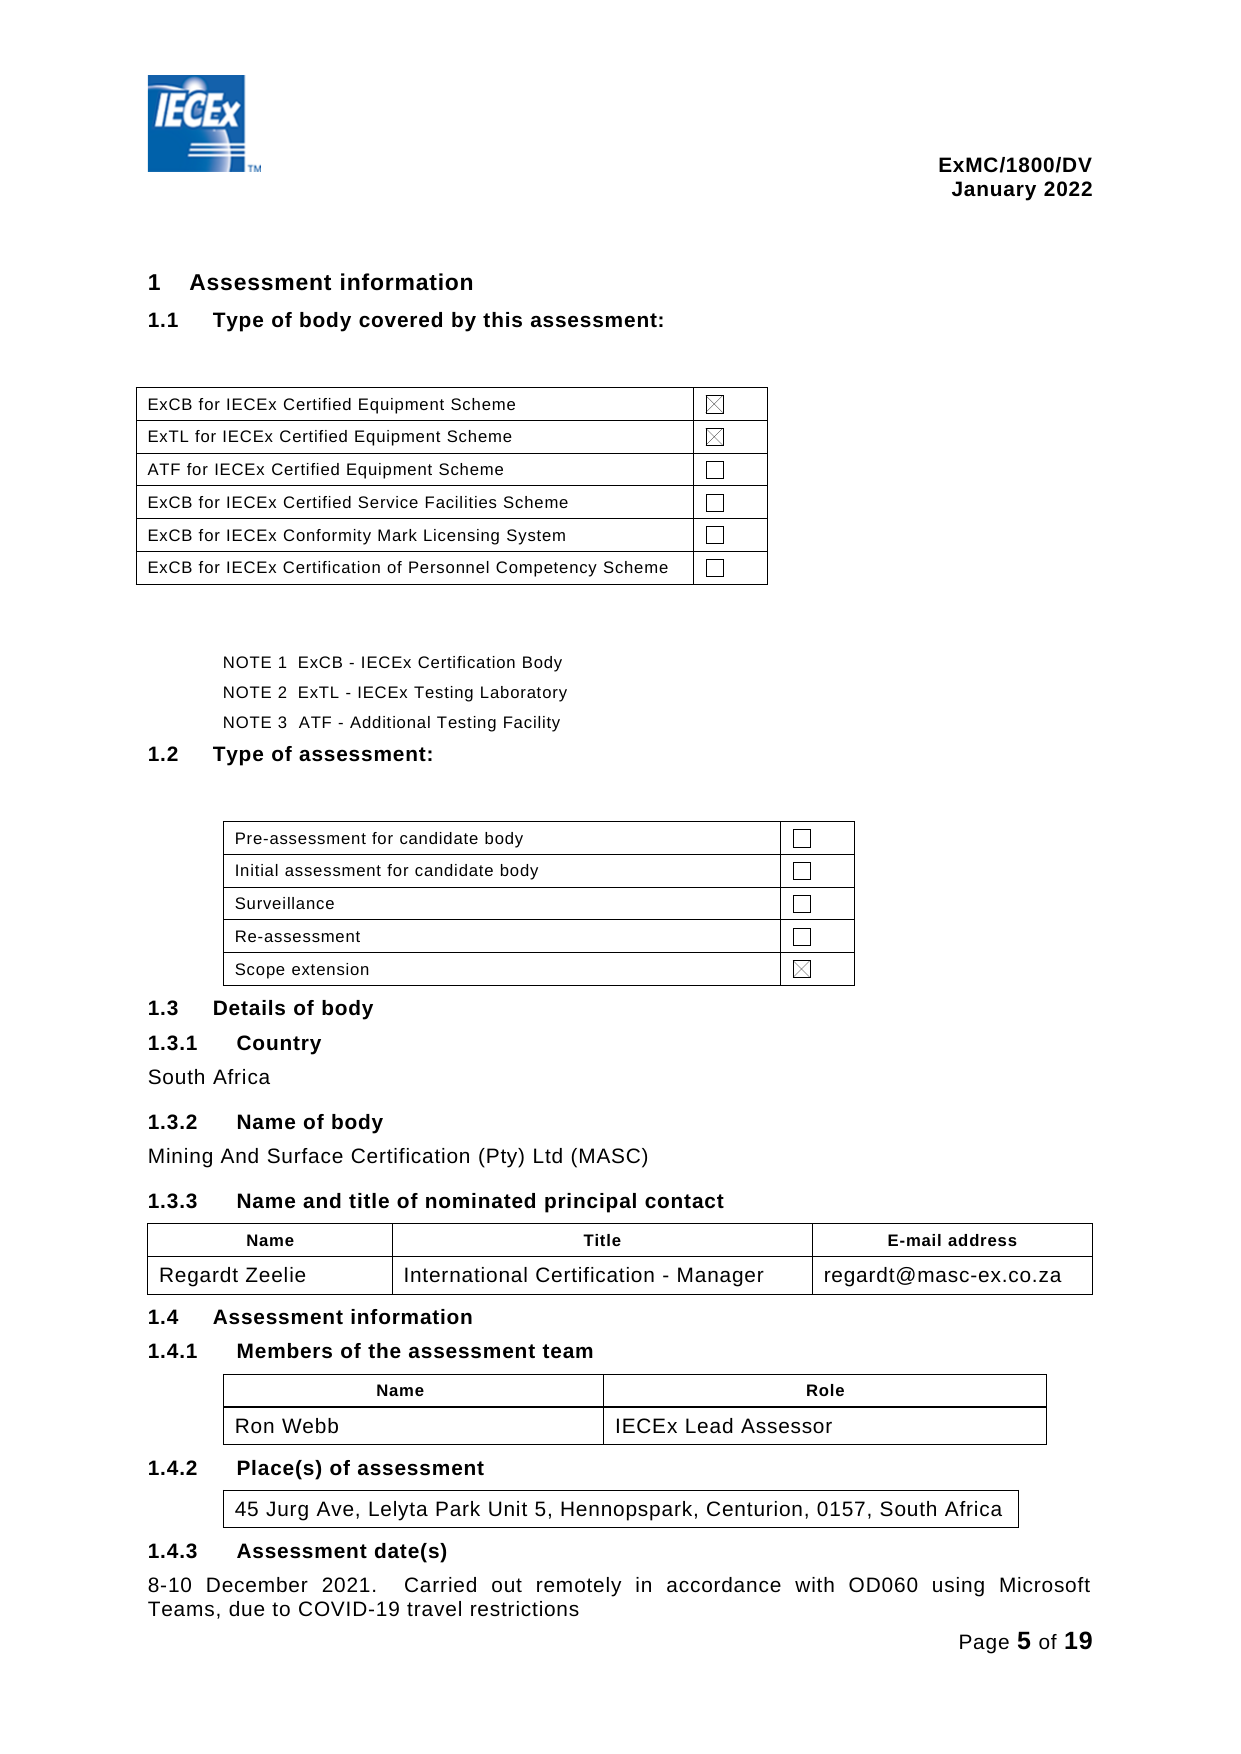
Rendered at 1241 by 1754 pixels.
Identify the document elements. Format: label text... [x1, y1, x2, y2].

table_cell Re-assessment [224, 920, 780, 952]
table_header 45 Jurg Ave, Lelyta Park Unit 5, Hennopspark, Centurion, 0157, South Africa [224, 1491, 1018, 1527]
table_cell Regardt Zeelie [148, 1257, 392, 1293]
subtitle Type of assessment: [148, 742, 1092, 766]
subtitle Name of body [148, 1110, 1092, 1134]
subtitle Name and title of nominated principal contact [148, 1189, 1092, 1213]
table_header [694, 388, 767, 420]
text NOTE 3 ATF - Additional Testing Facility [148, 712, 1092, 732]
text 8-10 December 2021. Carried out remotely in accordance with OD060 using Microsoft Teams, due to COVID-19 travel restrictions [148, 1573, 1092, 1621]
text NOTE 2 ExTL - IECEx Testing Laboratory [223, 683, 1092, 702]
table_cell [694, 454, 767, 485]
table_cell regardt@masc-ex.co.za [813, 1257, 1092, 1293]
table_cell [694, 421, 767, 453]
table_header Name [148, 1224, 392, 1256]
table_header Name [224, 1375, 603, 1406]
table_cell Ron Webb [224, 1408, 603, 1444]
subtitle Type of body covered by this assessment: [148, 308, 1092, 332]
picture [147, 75, 261, 172]
table_cell Surveillance [224, 888, 780, 919]
table_cell ATF for IECEx Certified Equipment Scheme [137, 454, 693, 485]
text NOTE 1 ExCB - IECEx Certification Body [223, 653, 1092, 672]
table_header Role [604, 1375, 1046, 1406]
table_cell [694, 552, 767, 583]
table_cell IECEx Lead Assessor [604, 1408, 1046, 1444]
subtitle Assessment information [148, 1305, 1092, 1329]
table_cell [781, 855, 854, 887]
table_cell ExCB for IECEx Conformity Mark Licensing System [137, 519, 693, 551]
table_header [781, 822, 854, 854]
table_cell [781, 953, 854, 985]
subtitle Members of the assessment team [148, 1339, 1092, 1363]
text South Africa [148, 1065, 1092, 1089]
table_cell [781, 920, 854, 952]
subtitle Details of body [148, 996, 1092, 1020]
subtitle Assessment information [148, 269, 1092, 295]
table_cell ExTL for IECEx Certified Equipment Scheme [137, 421, 693, 453]
table_cell [781, 888, 854, 919]
table_header E-mail address [813, 1224, 1092, 1256]
text Mining And Surface Certification (Pty) Ltd (MASC) [148, 1144, 1092, 1168]
subtitle Country [148, 1031, 1092, 1054]
table_cell International Certification - Manager [393, 1257, 812, 1293]
table_header Title [393, 1224, 812, 1256]
table_header Pre-assessment for candidate body [224, 822, 780, 854]
table_cell Initial assessment for candidate body [224, 855, 780, 887]
table_cell [694, 519, 767, 551]
subtitle Place(s) of assessment [148, 1455, 1092, 1479]
table_cell ExCB for IECEx Certification of Personnel Competency Scheme [137, 552, 693, 583]
table_cell [694, 486, 767, 518]
subtitle Assessment date(s) [148, 1539, 1092, 1563]
table_cell Scope extension [224, 953, 780, 985]
table_cell ExCB for IECEx Certified Service Facilities Scheme [137, 486, 693, 518]
table_header ExCB for IECEx Certified Equipment Scheme [137, 388, 693, 420]
